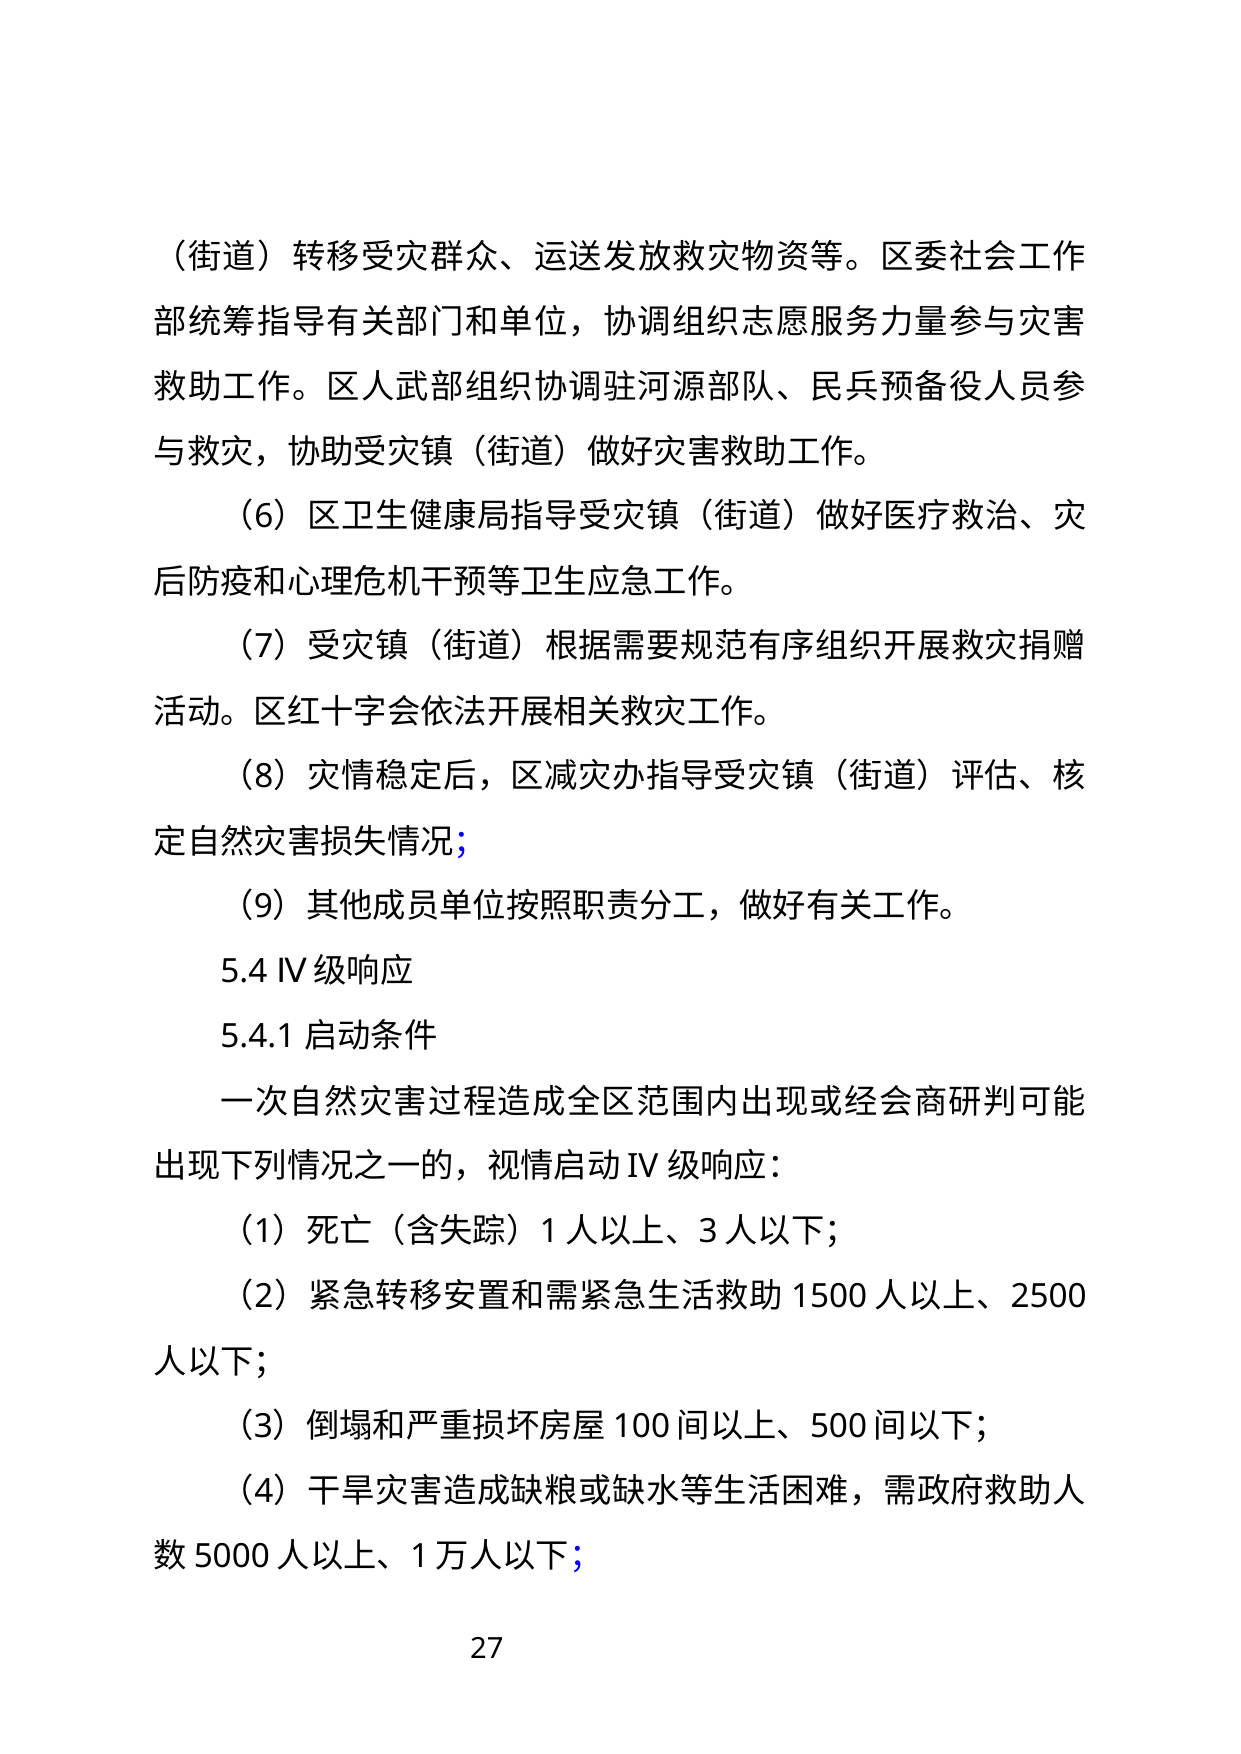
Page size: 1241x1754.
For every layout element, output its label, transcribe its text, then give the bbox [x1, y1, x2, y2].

text 一次自然灾害过程造成全区范围内出现或经会商研判可能出现下列情况之一的，视情启动IV 级响应： [153, 1066, 1087, 1196]
text （2）紧急转移安置和需紧急生活救助1500人以上、2500人以下； [153, 1261, 1087, 1391]
subtitle 5.4 Ⅳ级响应 [153, 936, 1087, 1001]
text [153, 221, 1087, 481]
text （8）灾情稳定后，区减灾办指导受灾镇（街道）评估、核定自然灾害损失情况； [153, 741, 1087, 871]
text 5.4.1 启动条件 [153, 1001, 1087, 1066]
text （4）干旱灾害造成缺粮或缺水等生活困难，需政府救助人数5000人以上、1万人以下； [153, 1456, 1087, 1586]
text （3）倒塌和严重损坏房屋100间以上、500间以下； [153, 1391, 1087, 1456]
text （1）死亡（含失踪）1人以上、3人以下； [153, 1196, 1087, 1261]
text （6）区卫生健康局指导受灾镇（街道）做好医疗救治、灾后防疫和心理危机干预等卫生应急工作。 [153, 481, 1087, 611]
text （9）其他成员单位按照职责分工，做好有关工作。 [153, 871, 1087, 936]
text （7）受灾镇（街道）根据需要规范有序组织开展救灾捐赠活动。区红十字会依法开展相关救灾工作。 [153, 611, 1087, 741]
